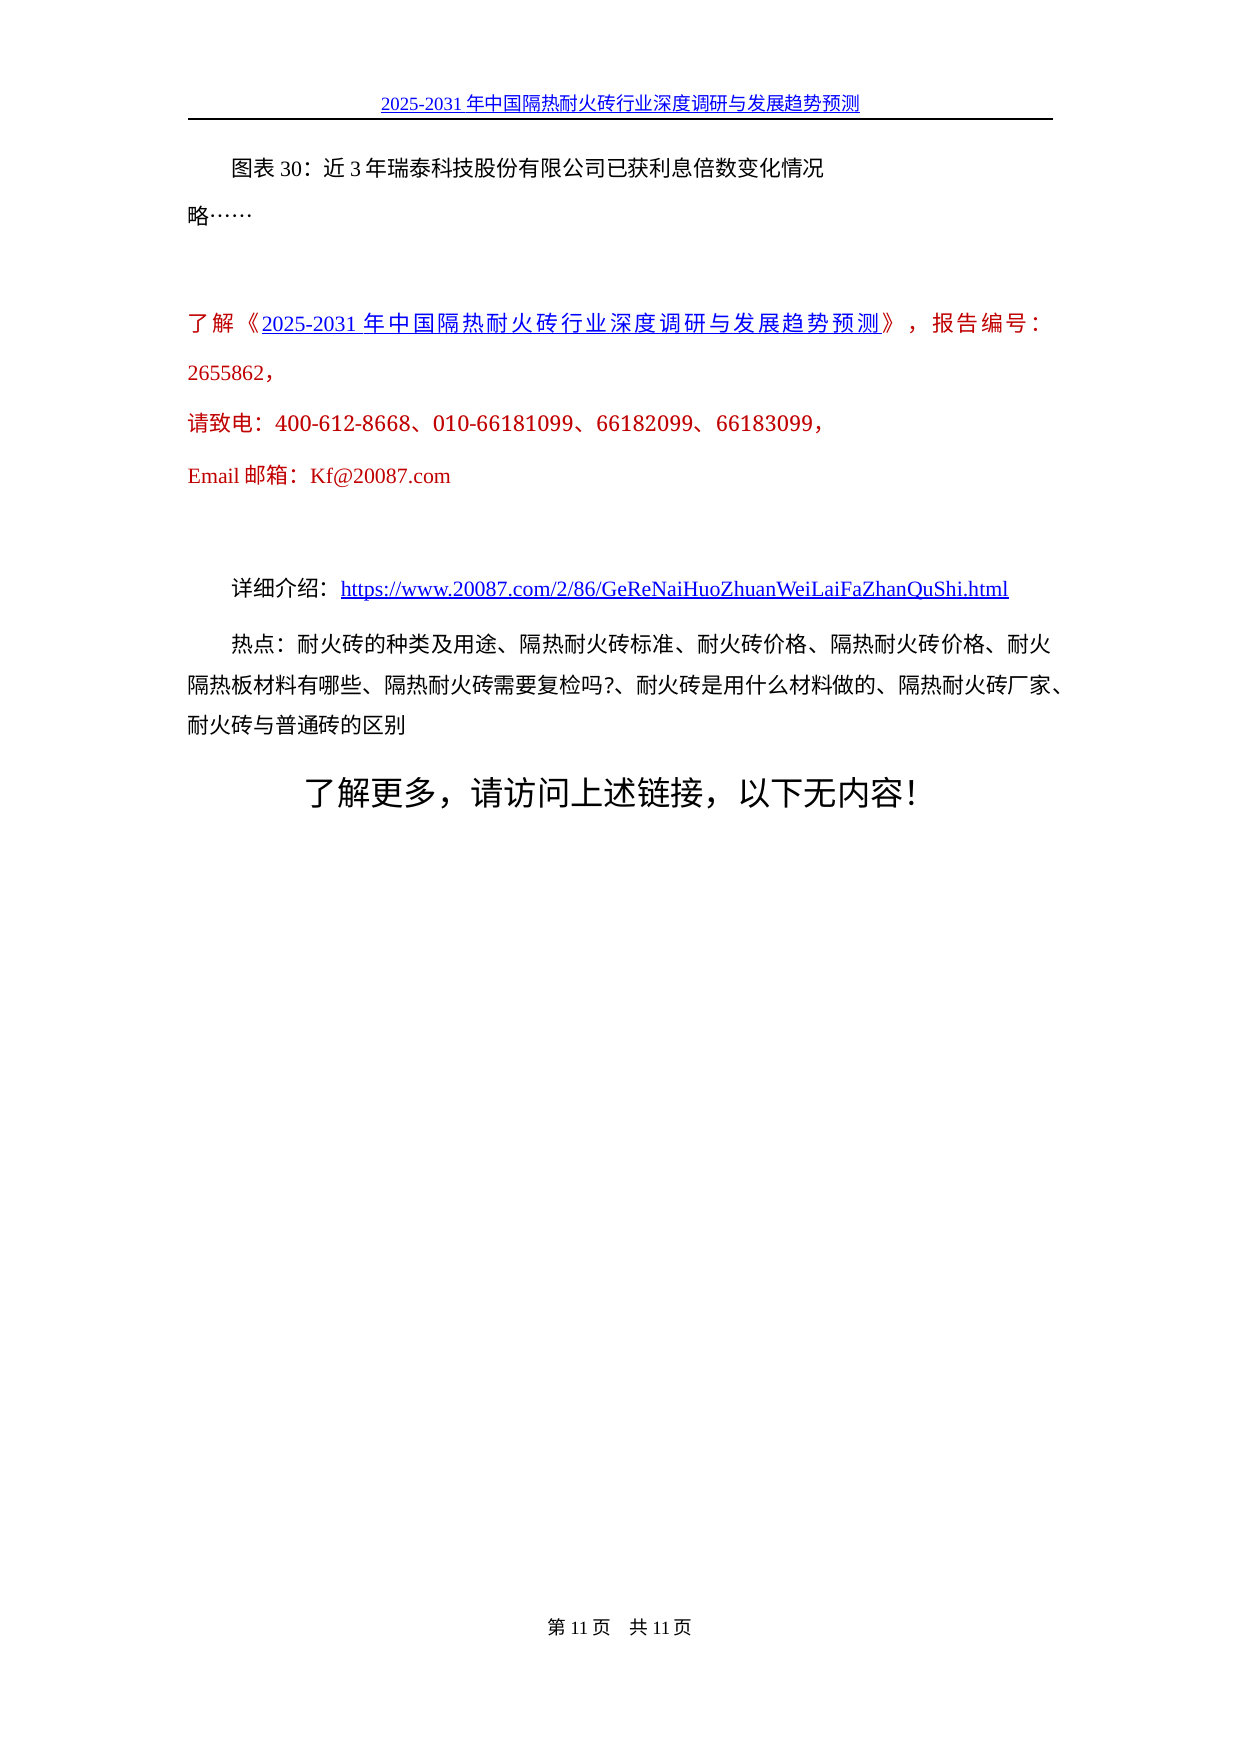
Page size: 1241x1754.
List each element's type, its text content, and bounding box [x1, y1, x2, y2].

text 了解《2025-2031年中国隔热耐火砖行业深度调研与发展趋势预测》，报告编号：2655862， [187, 305, 1053, 387]
text 请致电：400-612-8668、010-66181099、66182099、66183099， [187, 406, 1053, 438]
text 详细介绍：https://www.20087.com/2/86/GeReNaiHuoZhuanWeiLaiFaZhanQuShi.html [187, 570, 1053, 603]
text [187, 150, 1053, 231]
text Email邮箱：Kf@20087.com [187, 457, 1053, 490]
text 热点：耐火砖的种类及用途、隔热耐火砖标准、耐火砖价格、隔热耐火砖价格、耐火隔热板材料有哪些、隔热耐火砖需要复检吗?、耐火砖是用什么材料做的、隔热耐火砖厂家、耐火砖与普通砖的区别 [187, 627, 1053, 741]
title 了解更多，请访问上述链接，以下无内容！ [187, 758, 1053, 823]
